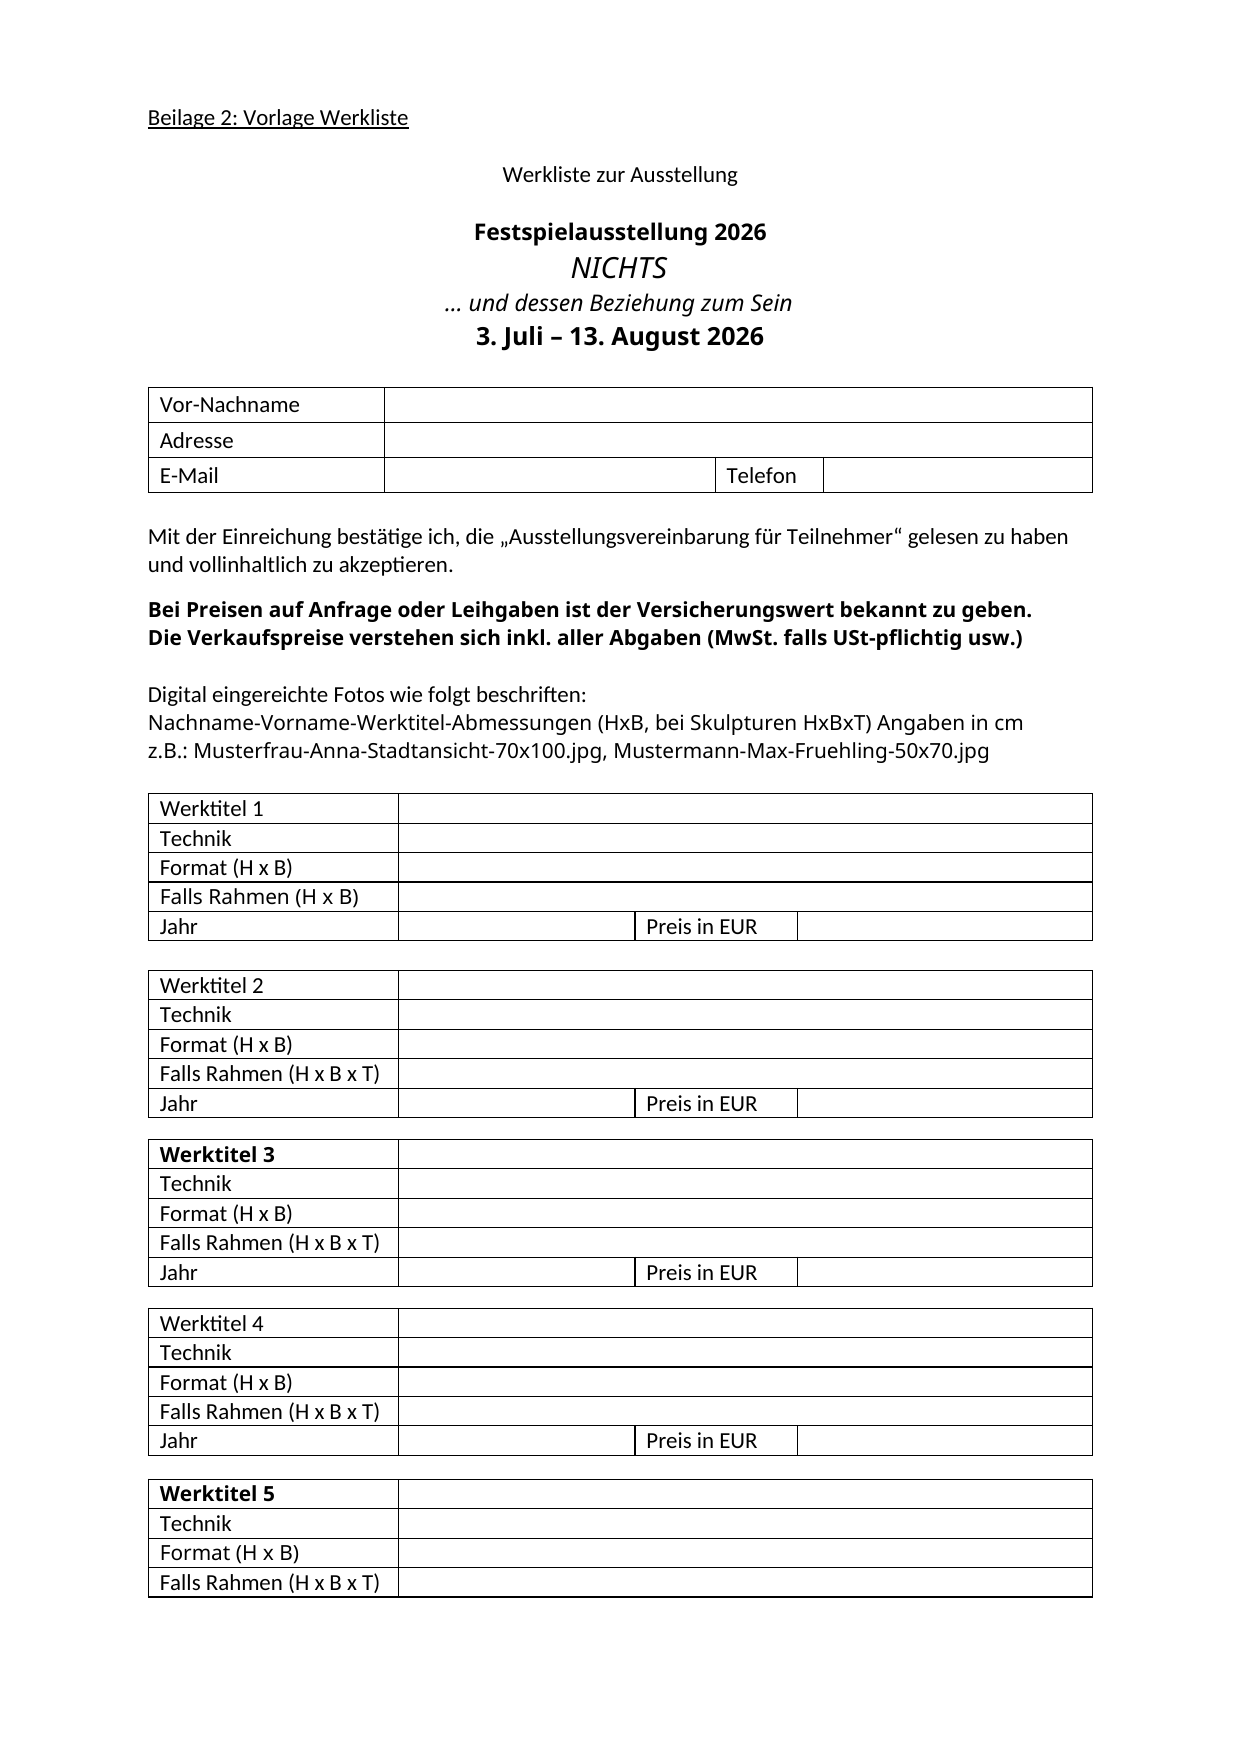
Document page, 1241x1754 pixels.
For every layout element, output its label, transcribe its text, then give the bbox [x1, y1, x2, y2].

table_cell [149, 1338, 398, 1366]
table_cell [149, 824, 398, 852]
table_cell [385, 458, 715, 492]
table_header [385, 388, 1092, 422]
table_cell [399, 1426, 634, 1455]
table_cell [149, 1568, 398, 1596]
table_cell [149, 1258, 398, 1286]
table_cell [149, 1228, 398, 1257]
table_cell [399, 883, 1092, 911]
table_cell [149, 912, 398, 940]
table_cell [399, 1258, 634, 1286]
table_cell [399, 1030, 1092, 1058]
table_cell [636, 1258, 797, 1286]
table_cell [824, 458, 1092, 492]
table_header [399, 794, 1092, 822]
table_cell [399, 853, 1092, 881]
table_cell [399, 1368, 1092, 1396]
table_cell [149, 1169, 398, 1198]
table_cell [798, 1258, 1092, 1286]
table_cell [385, 423, 1092, 457]
table_cell Falls Rahmen (H x B) [149, 883, 398, 911]
table_header [399, 1140, 1092, 1168]
table_header [149, 971, 398, 999]
table_cell [149, 1030, 398, 1058]
table_cell [399, 1397, 1092, 1425]
table_cell [798, 912, 1092, 940]
table_header [149, 1480, 398, 1508]
table_cell [399, 1539, 1092, 1567]
table_header [399, 1480, 1092, 1508]
table_cell [399, 1000, 1092, 1029]
table_header [149, 794, 398, 822]
table_cell [149, 1000, 398, 1029]
table_cell [149, 1059, 398, 1088]
table_cell [399, 1568, 1092, 1596]
table_cell [798, 1426, 1092, 1455]
table_cell [149, 1397, 398, 1425]
table_cell [636, 912, 797, 940]
table_cell [149, 1199, 398, 1227]
table_header [149, 1140, 398, 1168]
table_cell [149, 1509, 398, 1537]
table_cell [399, 1509, 1092, 1537]
table_cell [399, 1199, 1092, 1227]
table_cell [149, 423, 384, 457]
table_cell [149, 1368, 398, 1396]
table_cell [716, 458, 823, 492]
table_header [399, 1309, 1092, 1337]
table_cell [636, 1089, 797, 1117]
table_header [149, 388, 384, 422]
table_cell [798, 1089, 1092, 1117]
table_cell [149, 853, 398, 881]
table_cell [399, 1338, 1092, 1366]
table_cell [149, 1426, 398, 1455]
table_cell [399, 912, 634, 940]
table_cell [636, 1426, 797, 1455]
table_cell ) [149, 1539, 398, 1567]
table_cell [399, 824, 1092, 852]
table_header [149, 1309, 398, 1337]
table_cell [149, 458, 384, 492]
table_cell [399, 1059, 1092, 1088]
table_cell [149, 1089, 398, 1117]
table_cell [399, 1228, 1092, 1257]
table_cell [399, 1169, 1092, 1198]
table_header [399, 971, 1092, 999]
table_cell [399, 1089, 634, 1117]
